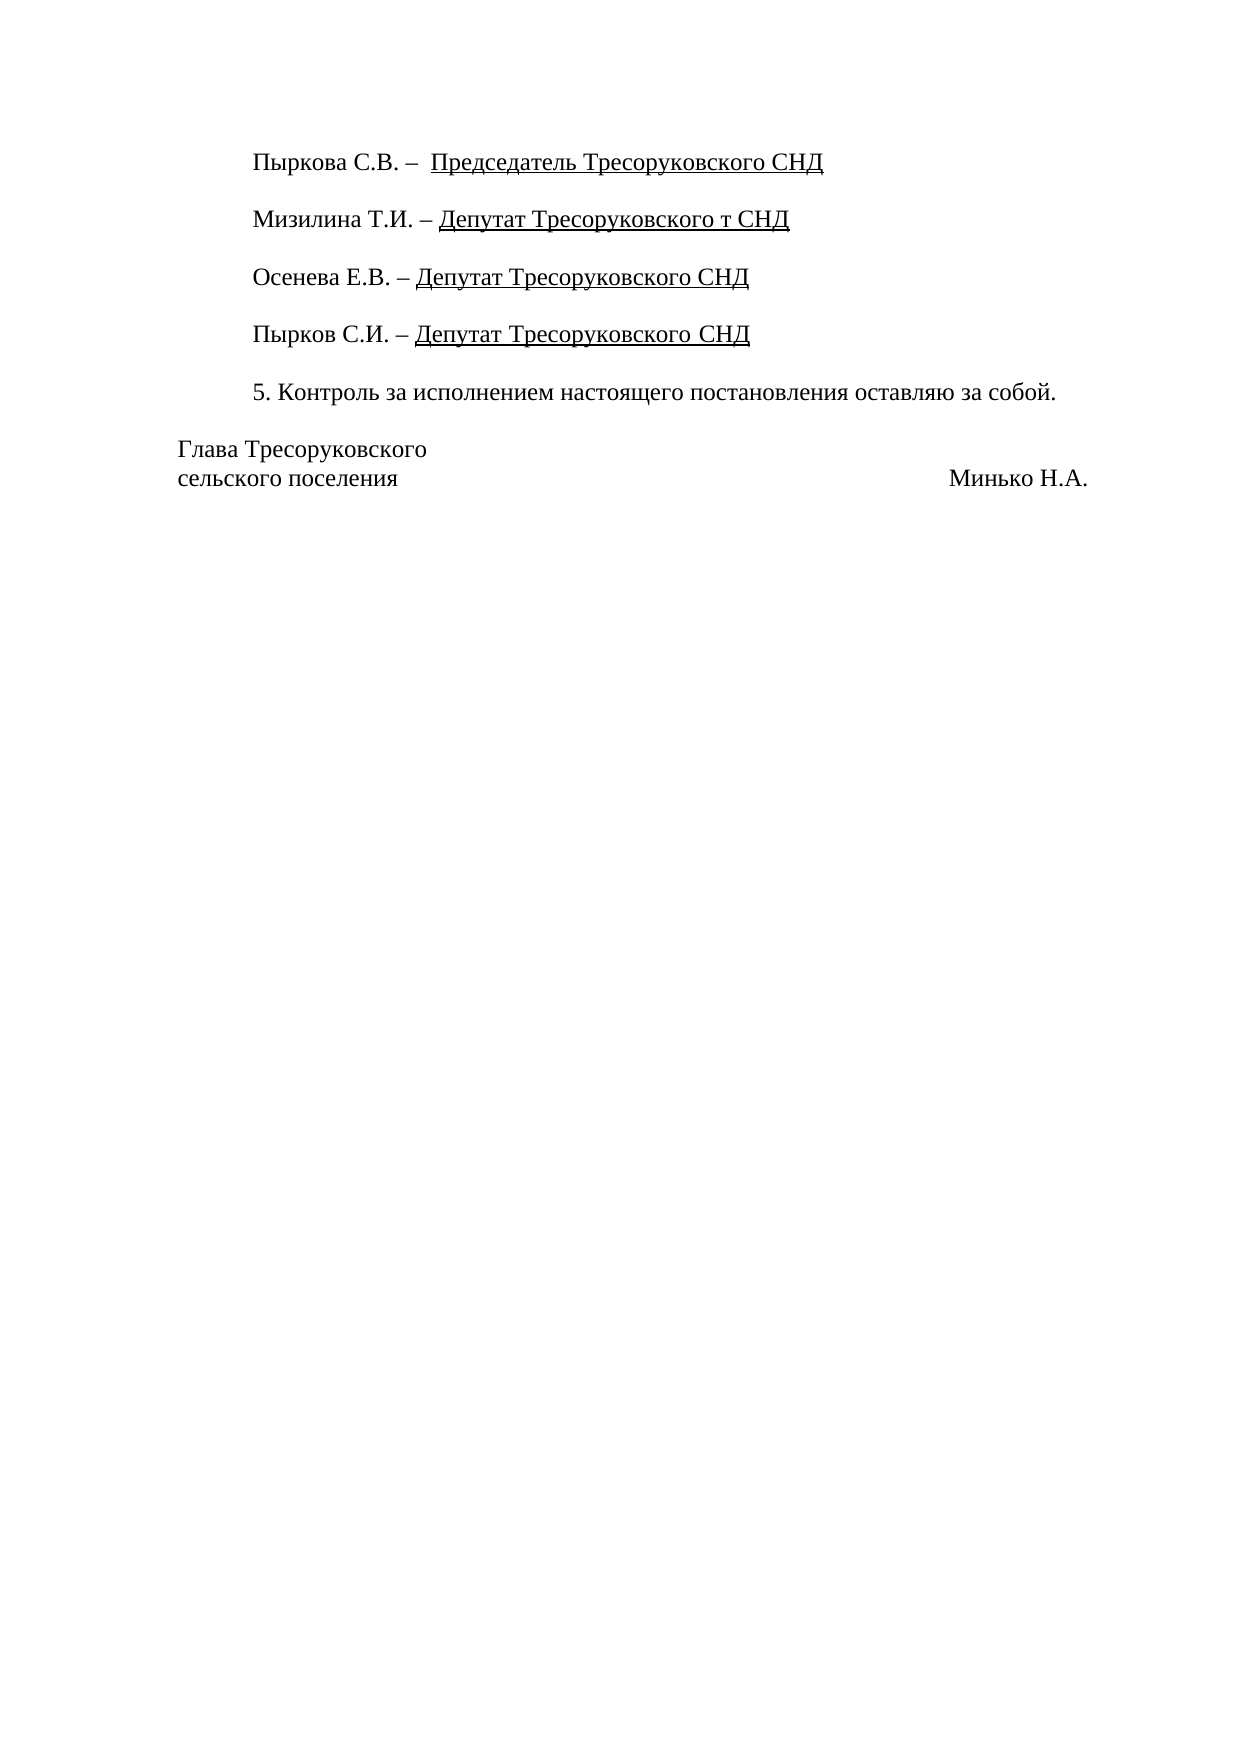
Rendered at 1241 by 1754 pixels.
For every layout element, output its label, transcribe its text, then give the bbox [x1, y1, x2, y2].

text 5. Контроль за исполнением настоящего постановления оставляю за собой. [177, 377, 1152, 406]
text Осенева Е.В. – Депутат Тресоруковского СНД [177, 262, 1152, 291]
text Мизилина Т.И. – Депутат Тресоруковского т СНД [177, 204, 1152, 233]
text сельского поселения Минько Н.А. [177, 463, 1152, 492]
text Глава Тресоруковского [177, 434, 1152, 463]
text Пырков С.И. – Депутат Тресоруковского СНД [177, 319, 1152, 348]
text Пыркова С.В. – Председатель Тресоруковского СНД [177, 147, 1152, 176]
